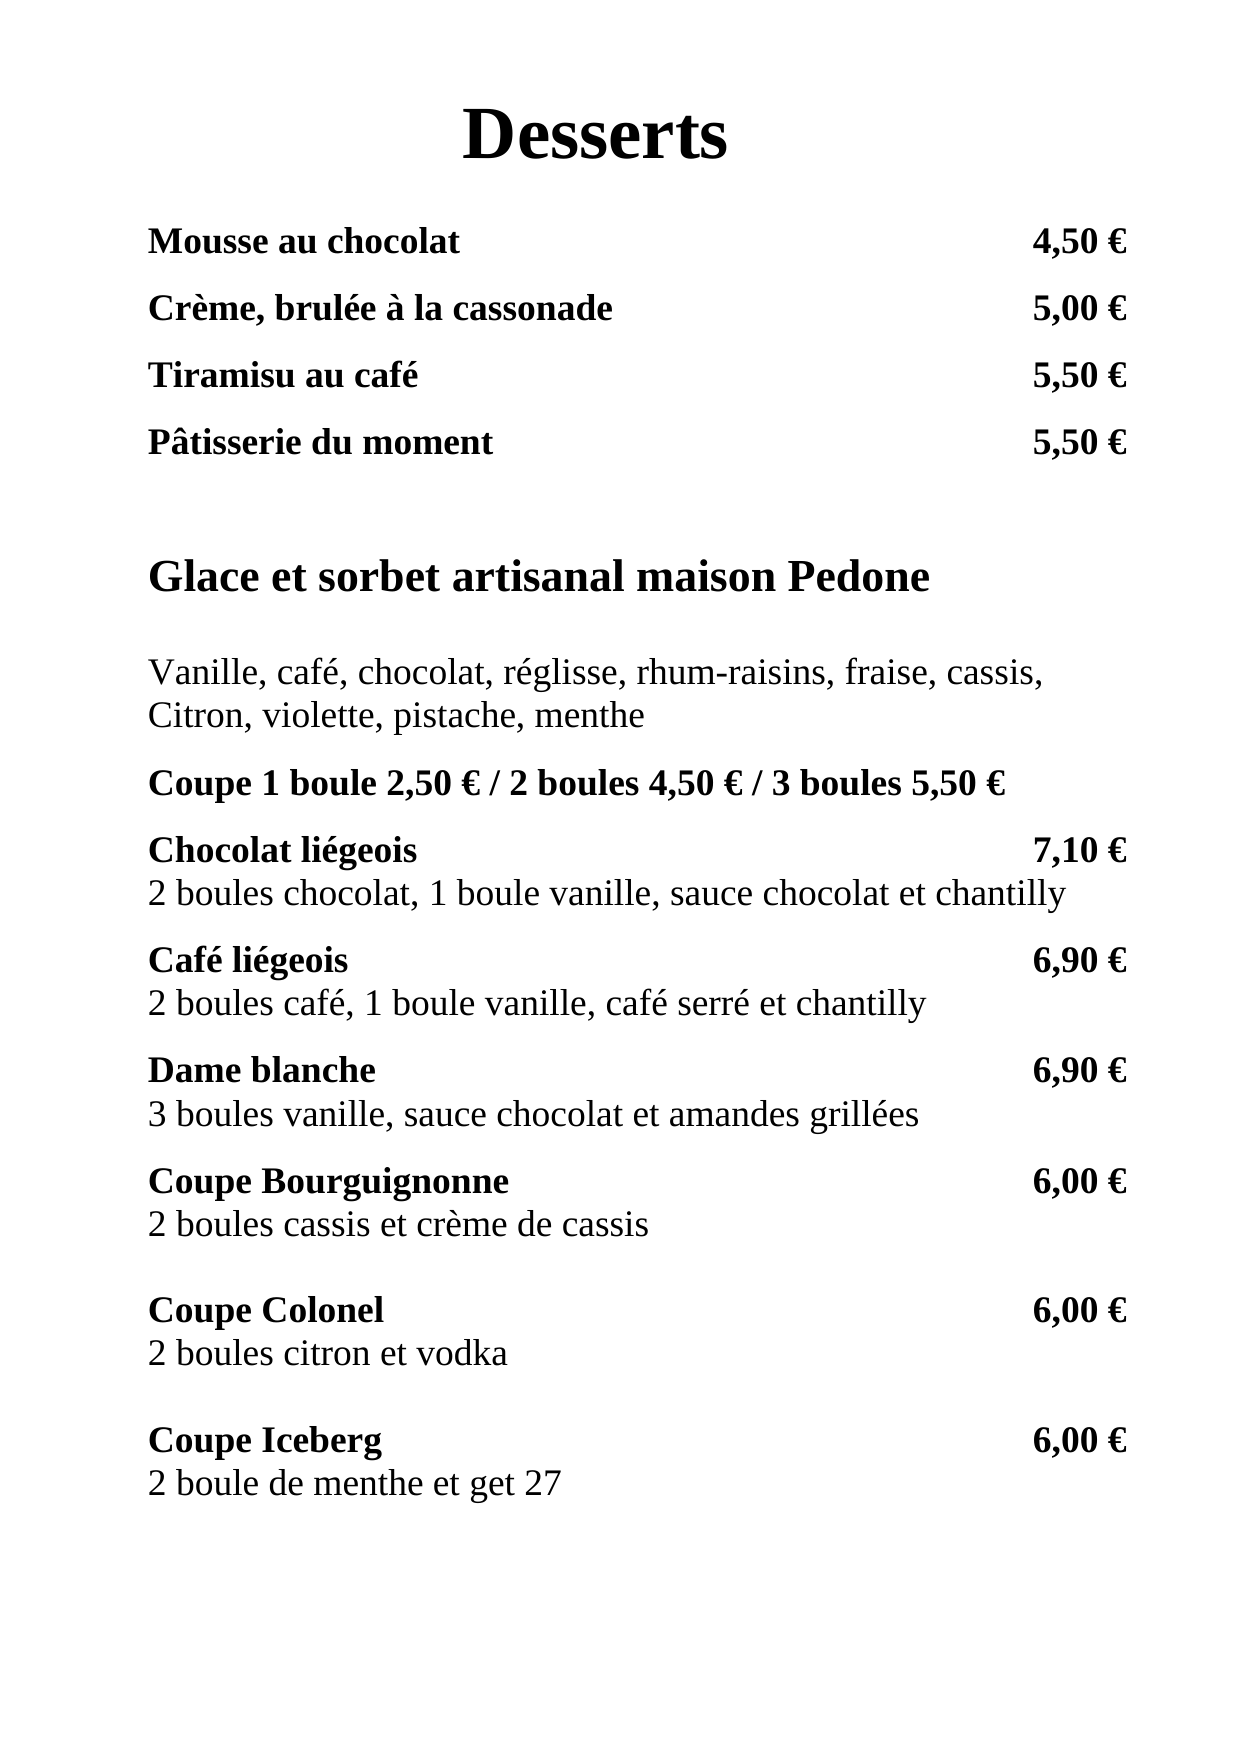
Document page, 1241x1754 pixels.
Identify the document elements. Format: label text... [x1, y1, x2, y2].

text Coupe Iceberg 6,00 € [148, 1417, 1138, 1460]
text Coupe Bourguignonne 6,00 € [148, 1158, 1138, 1201]
text 2 boules café, 1 boule vanille, café serré et chantilly [148, 981, 1138, 1024]
text Desserts [148, 89, 1138, 175]
text Mousse au chocolat 4,50 € [148, 218, 1138, 261]
text 2 boules citron et vodka [148, 1331, 1138, 1374]
text Café liégeois 6,90 € [148, 938, 1138, 981]
text 2 boules chocolat, 1 boule vanille, sauce chocolat et chantilly [148, 870, 1138, 913]
text 2 boule de menthe et get 27 [148, 1460, 1138, 1503]
text Pâtisserie du moment 5,50 € [148, 419, 1138, 463]
text 2 boules cassis et crème de cassis [148, 1201, 1138, 1244]
text Coupe Colonel 6,00 € [148, 1288, 1138, 1331]
text Citron, violette, pistache, menthe [148, 693, 1138, 736]
text 3 boules vanille, sauce chocolat et amandes grillées [148, 1091, 1138, 1134]
text Coupe 1 boule 2,50 € / 2 boules 4,50 € / 3 boules 5,50 € [148, 760, 1138, 803]
text Chocolat liégeois 7,10 € [148, 827, 1138, 870]
text Tiramisu au café 5,50 € [148, 352, 1138, 396]
text Vanille, café, chocolat, réglisse, rhum-raisins, fraise, cassis, [148, 650, 1138, 693]
text Crème, brulée à la cassonade 5,00 € [148, 285, 1138, 328]
text Glace et sorbet artisanal maison Pedone [148, 549, 1138, 602]
text Dame blanche 6,90 € [148, 1048, 1138, 1091]
